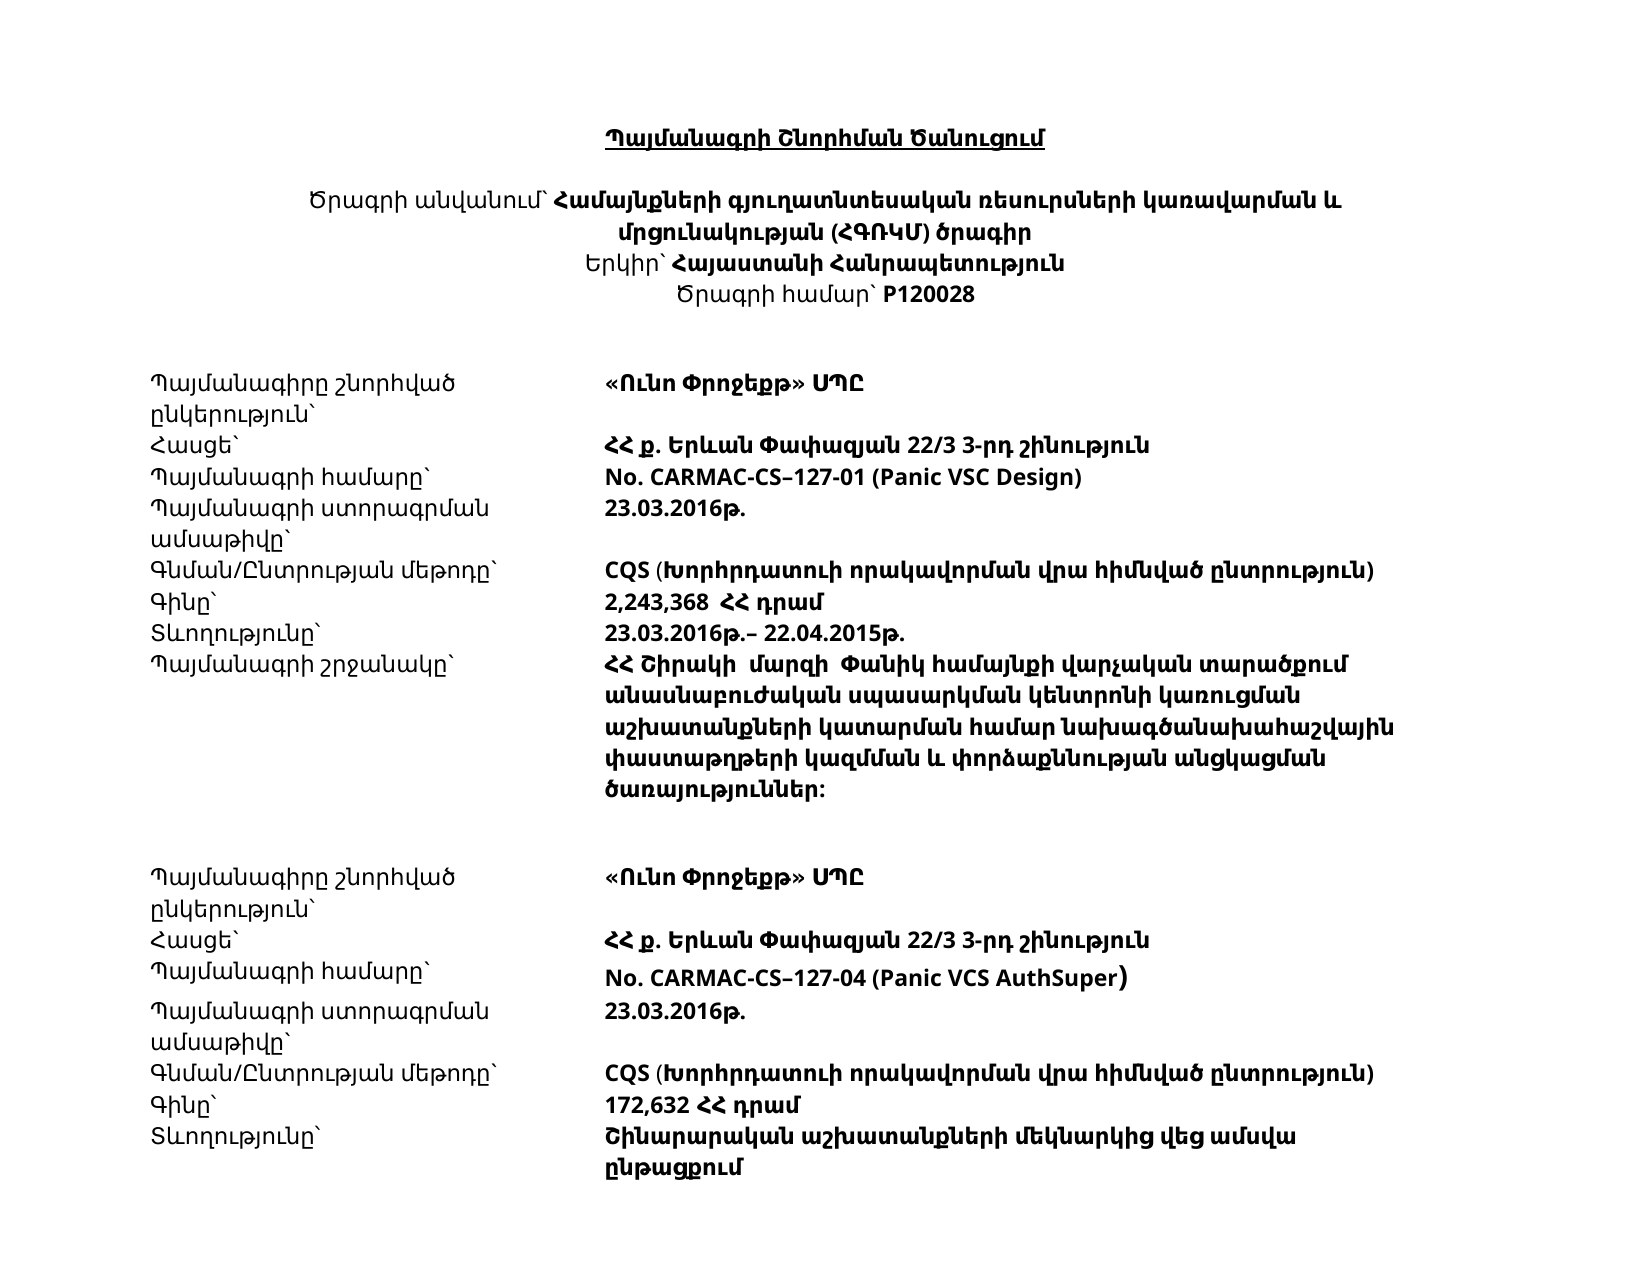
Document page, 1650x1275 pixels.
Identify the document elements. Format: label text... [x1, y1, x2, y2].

table_cell Գնման/Ընտրության մեթոդը` [139, 1057, 593, 1088]
table_cell Պայմանագրի համարը` [139, 461, 593, 492]
table_header «Ունո Փրոջեքթ» ՍՊԸ [593, 861, 1420, 924]
table_cell 23.03.2016թ.– 22.04.2015թ. [593, 617, 1420, 648]
table_cell Շինարարական աշխատանքների մեկնարկից վեց ամսվա ընթացքում [593, 1120, 1420, 1182]
table_cell 23.03.2016թ. [593, 492, 1420, 554]
table_cell Հասցե` [139, 430, 593, 461]
table_cell Պայմանագրի շրջանակը` [139, 648, 593, 804]
table_cell ՀՀ ք. Երևան Փափազյան 22/3 3-րդ շինություն [593, 924, 1420, 955]
table_cell Հասցե` [139, 924, 593, 955]
table_cell Գինը՝ [139, 1089, 593, 1120]
table_header Պայմանագիրը շնորհված ընկերություն՝ [139, 861, 593, 924]
table_cell ՀՀ ք. Երևան Փափազյան 22/3 3-րդ շինություն [593, 430, 1420, 461]
table_header Պայմանագիրը շնորհված ընկերություն՝ [139, 367, 593, 429]
table_cell Գնման/Ընտրության մեթոդը` [139, 555, 593, 586]
text Ծրագրի անվանում` Համայնքների գյուղատնտեսական ռեսուրսների կառավարման և [150, 184, 1500, 216]
table_cell Տևողությունը՝ [139, 617, 593, 648]
table_cell No. CARMAC-CS–127-01 (Panic VSC Design) [593, 461, 1420, 492]
table_cell 172,632 ՀՀ դրամ [593, 1089, 1420, 1120]
table_header «Ունո Փրոջեքթ» ՍՊԸ [593, 367, 1420, 429]
table_cell ՀՀ Շիրակի մարզի Փանիկ համայնքի վարչական տարածքում անասնաբուժական սպասարկման կենտրոնի կառուցման աշխատանքների կատարման համար նախագծանախահաշվային փաստաթղթերի կազմման և փորձաքննության անցկացման ծառայություններ: [593, 648, 1420, 804]
table_cell Պայմանագրի համարը` [139, 955, 593, 995]
table_cell CQS (Խորհրդատուի որակավորման վրա հիմնված ընտրություն) [593, 555, 1420, 586]
table_cell Պայմանագրի ստորագրման ամսաթիվը` [139, 995, 593, 1057]
table_cell 23.03.2016թ. [593, 995, 1420, 1057]
table_cell Պայմանագրի ստորագրման ամսաթիվը` [139, 492, 593, 554]
table_cell Տևողությունը՝ [139, 1120, 593, 1182]
text Երկիր` Հայաստանի Հանրապետություն [150, 247, 1500, 278]
table_cell No. CARMAC-CS–127-04 (Panic VCS AuthSuper) [593, 955, 1420, 995]
text մրցունակության (ՀԳՌԿՄ) ծրագիր [150, 216, 1500, 247]
table_cell Գինը՝ [139, 586, 593, 617]
text Ծրագրի համար` P120028 [150, 278, 1500, 309]
text Պայմանագրի Շնորհման Ծանուցում [150, 122, 1500, 153]
table_cell 2,243,368 ՀՀ դրամ [593, 586, 1420, 617]
table_cell CQS (Խորհրդատուի որակավորման վրա հիմնված ընտրություն) [593, 1057, 1420, 1088]
